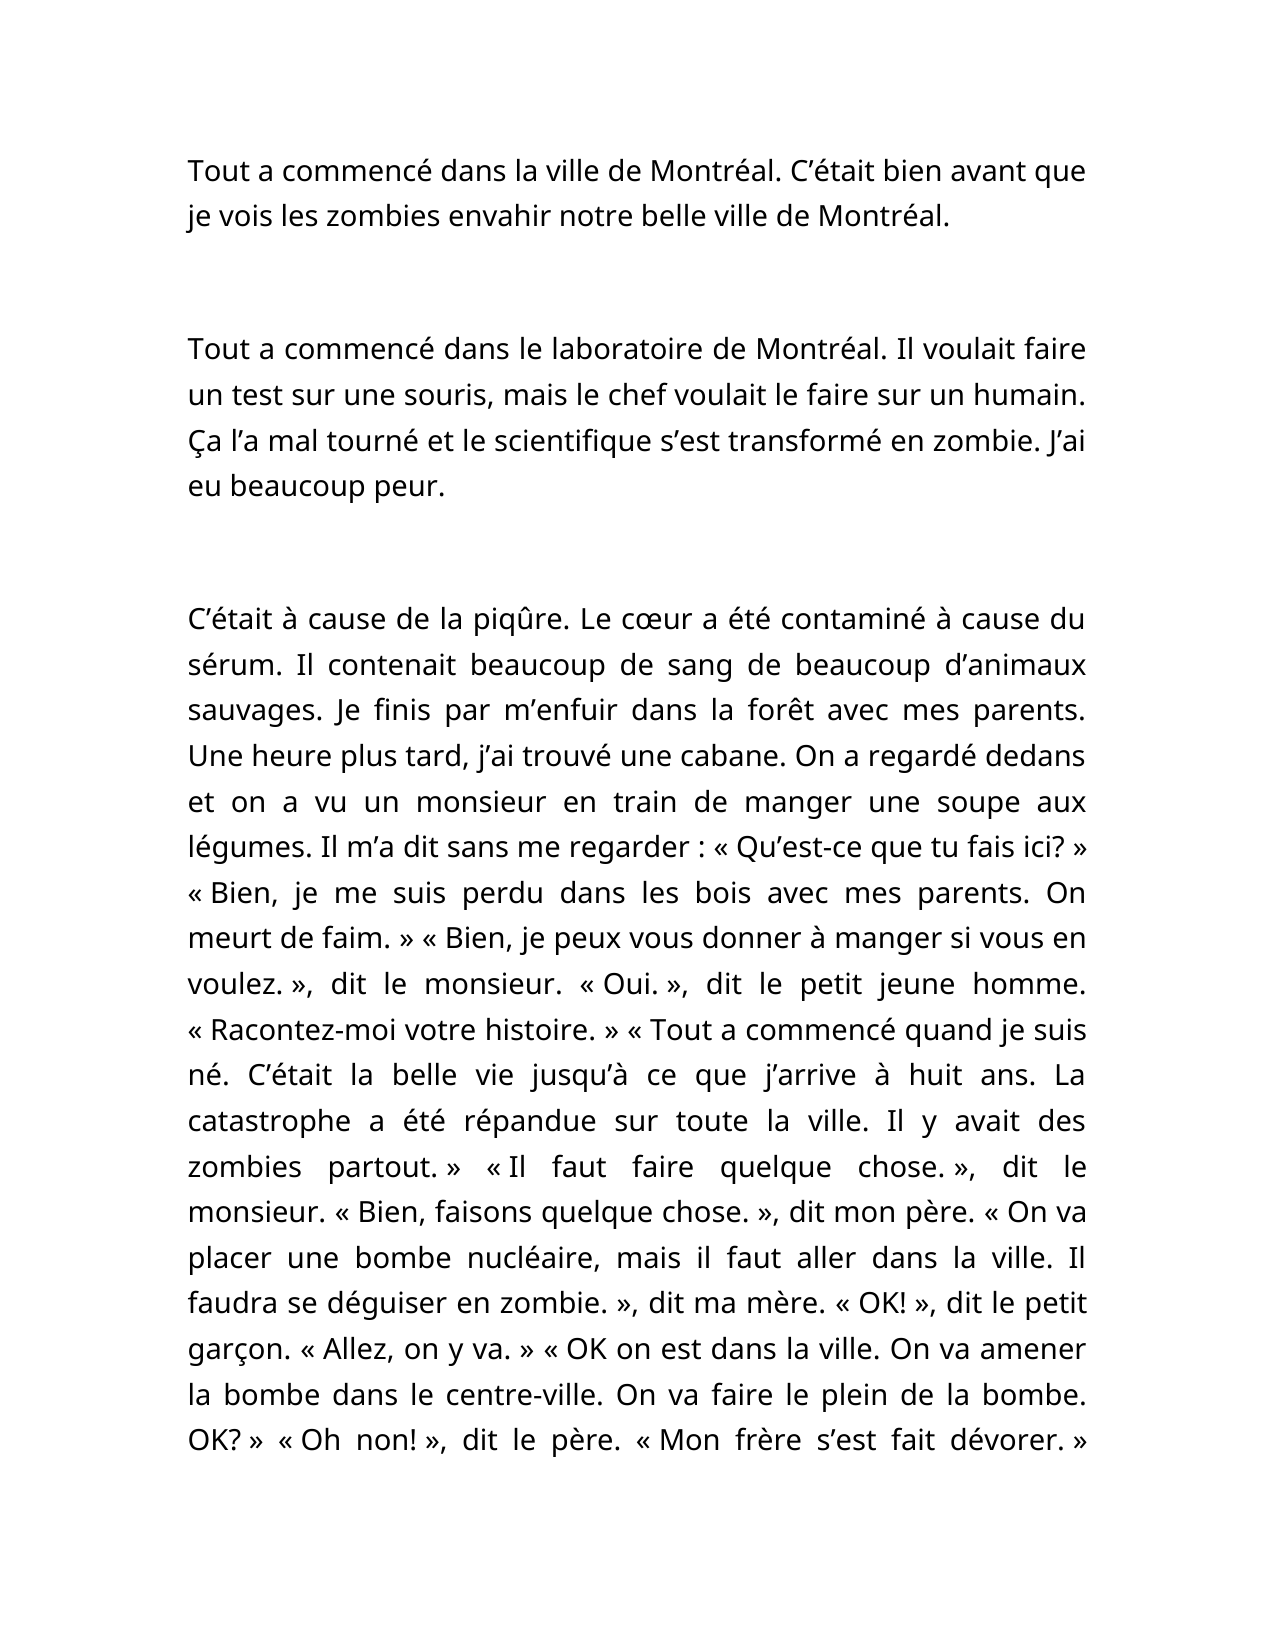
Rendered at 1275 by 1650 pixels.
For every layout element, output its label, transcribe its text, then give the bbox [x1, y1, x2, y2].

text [187, 598, 1087, 1459]
text Tout a commencé dans le laboratoire de Montréal. Il voulait faire un test sur une souris, mais le chef voulait le faire sur un humain. Ça l’a mal tourné et le scientifique s’est transformé en zombie. J’ai eu beaucoup peur. [187, 328, 1087, 505]
text Tout a commencé dans la ville de Montréal. C’était bien avant que je vois les zombies envahir notre belle ville de Montréal. [187, 150, 1087, 235]
